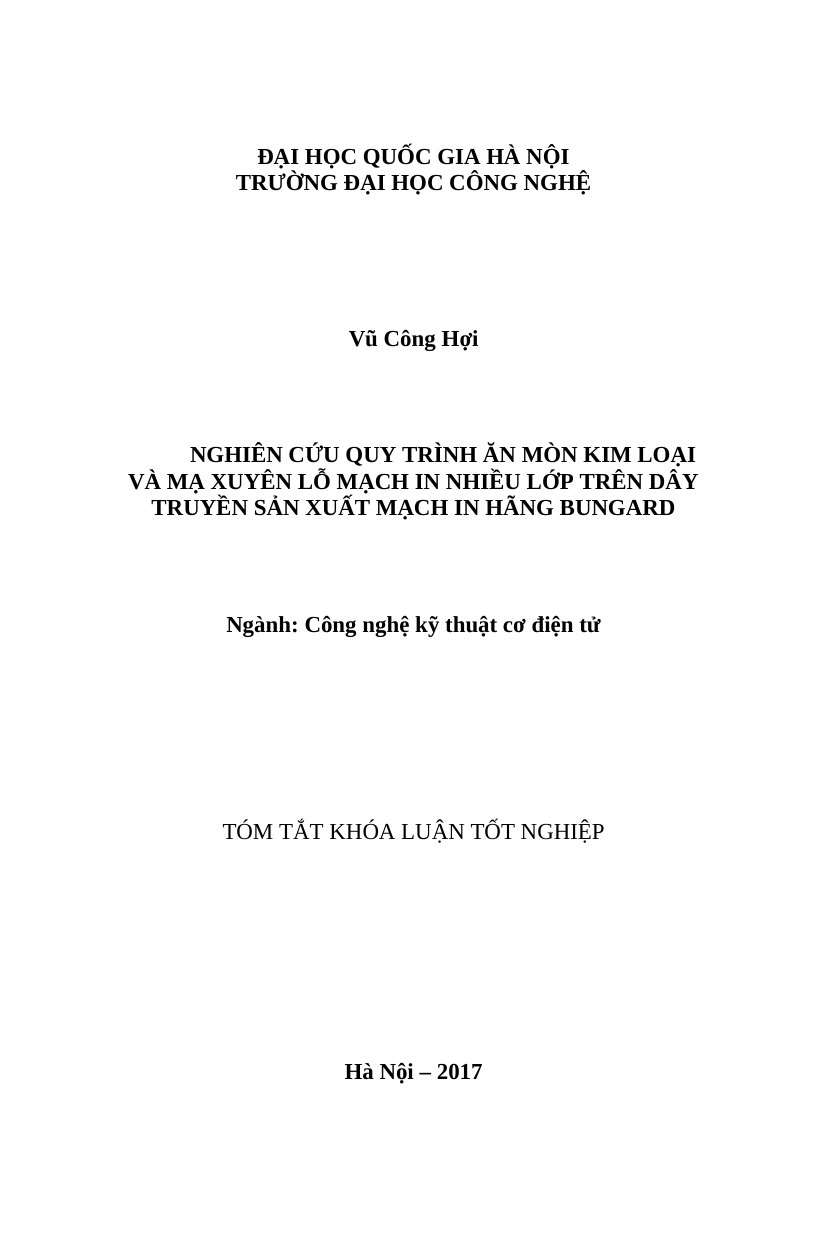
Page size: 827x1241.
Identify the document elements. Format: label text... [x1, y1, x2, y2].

text Hà Nội – 2017 [118, 1051, 709, 1087]
text Vũ Công Hợi [118, 325, 709, 351]
text TÓM TẮT KHÓA LUẬN TỐT NGHIỆP [118, 818, 709, 845]
text ĐẠI HỌC QUỐC GIA HÀ NỘI TRƯỜNG ĐẠI HỌC CÔNG NGHỆ [118, 143, 709, 196]
text NGHIÊN CỨU QUY TRÌNH ĂN MÒN KIM LOẠI VÀ MẠ XUYÊN LỖ MẠCH IN NHIỀU LỚP TRÊN DÂY TRUYỀN SẢN XUẤT MẠCH IN HÃNG BUNGARD [118, 441, 709, 521]
text Ngành: Công nghệ kỹ thuật cơ điện tử [118, 611, 709, 637]
